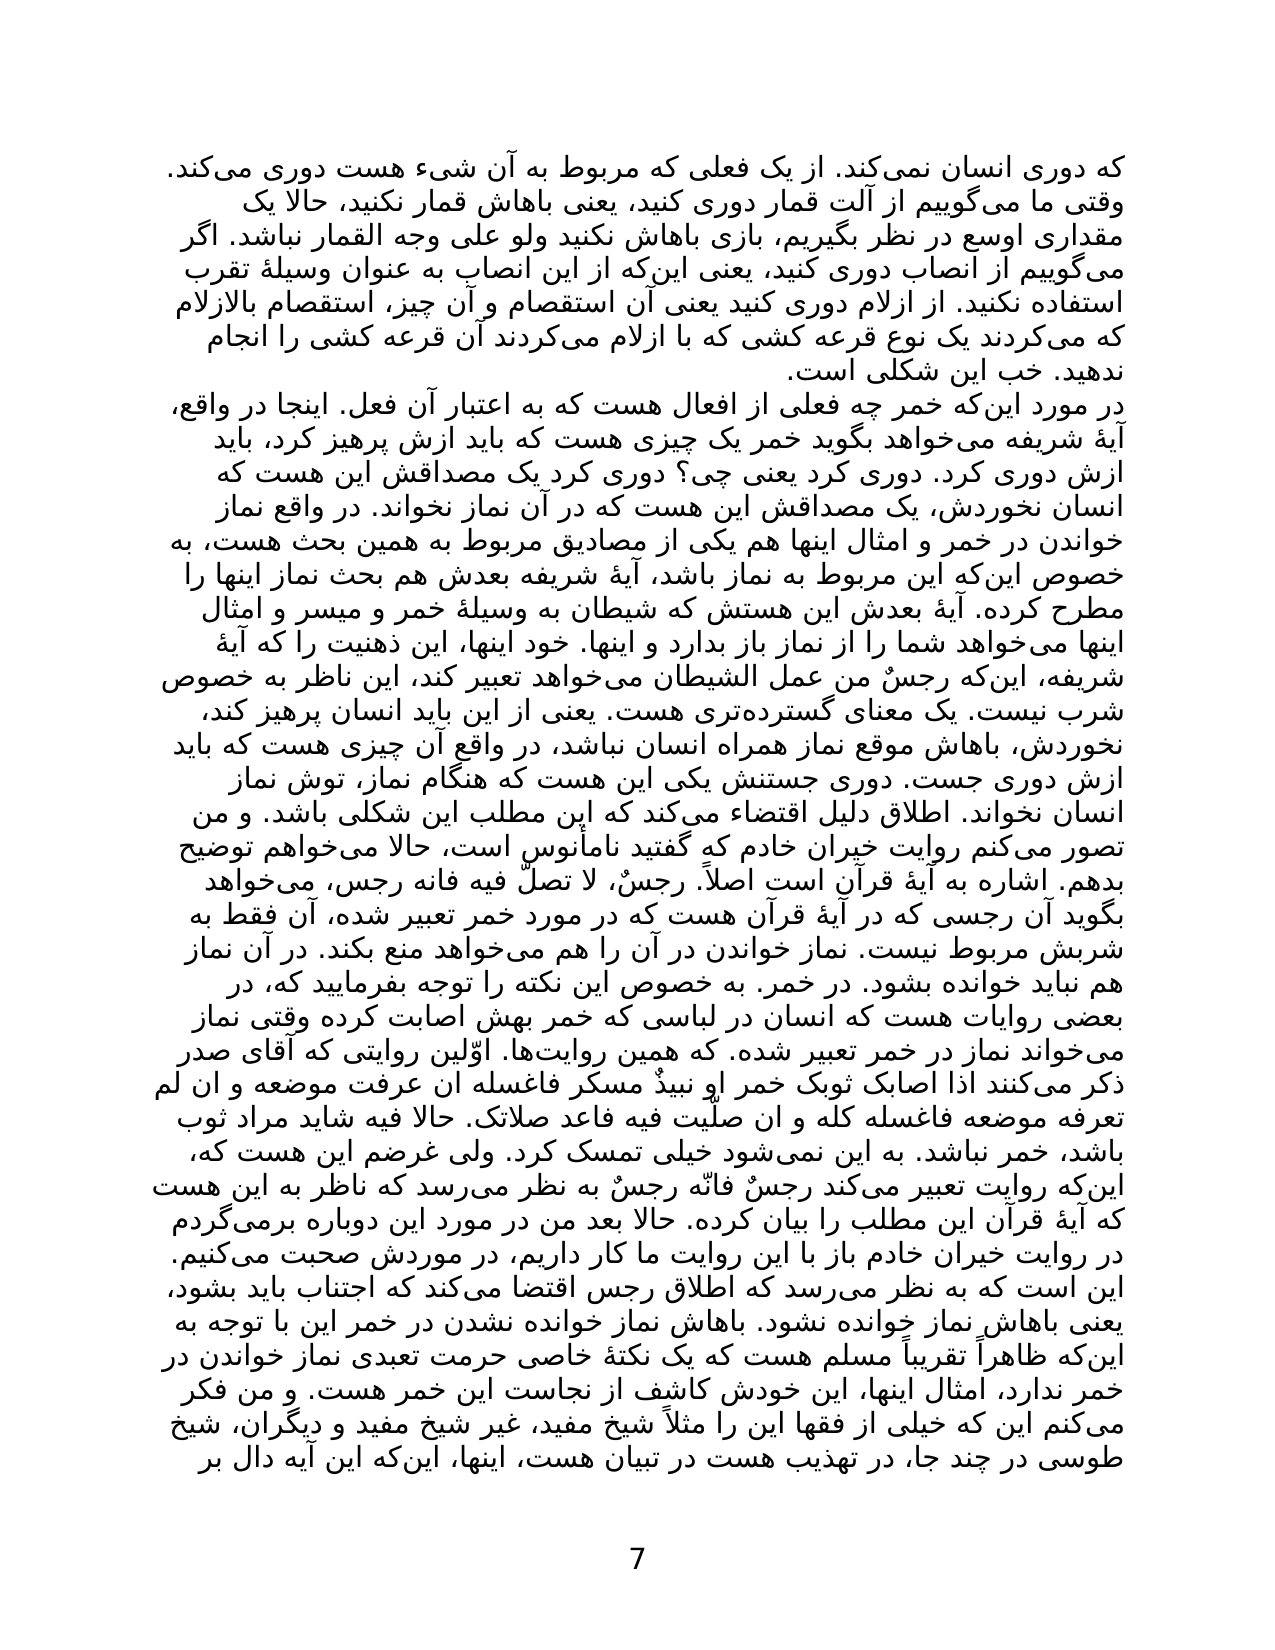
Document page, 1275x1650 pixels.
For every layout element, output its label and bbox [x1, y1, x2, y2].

text [150, 388, 1125, 1474]
text [150, 150, 1125, 388]
